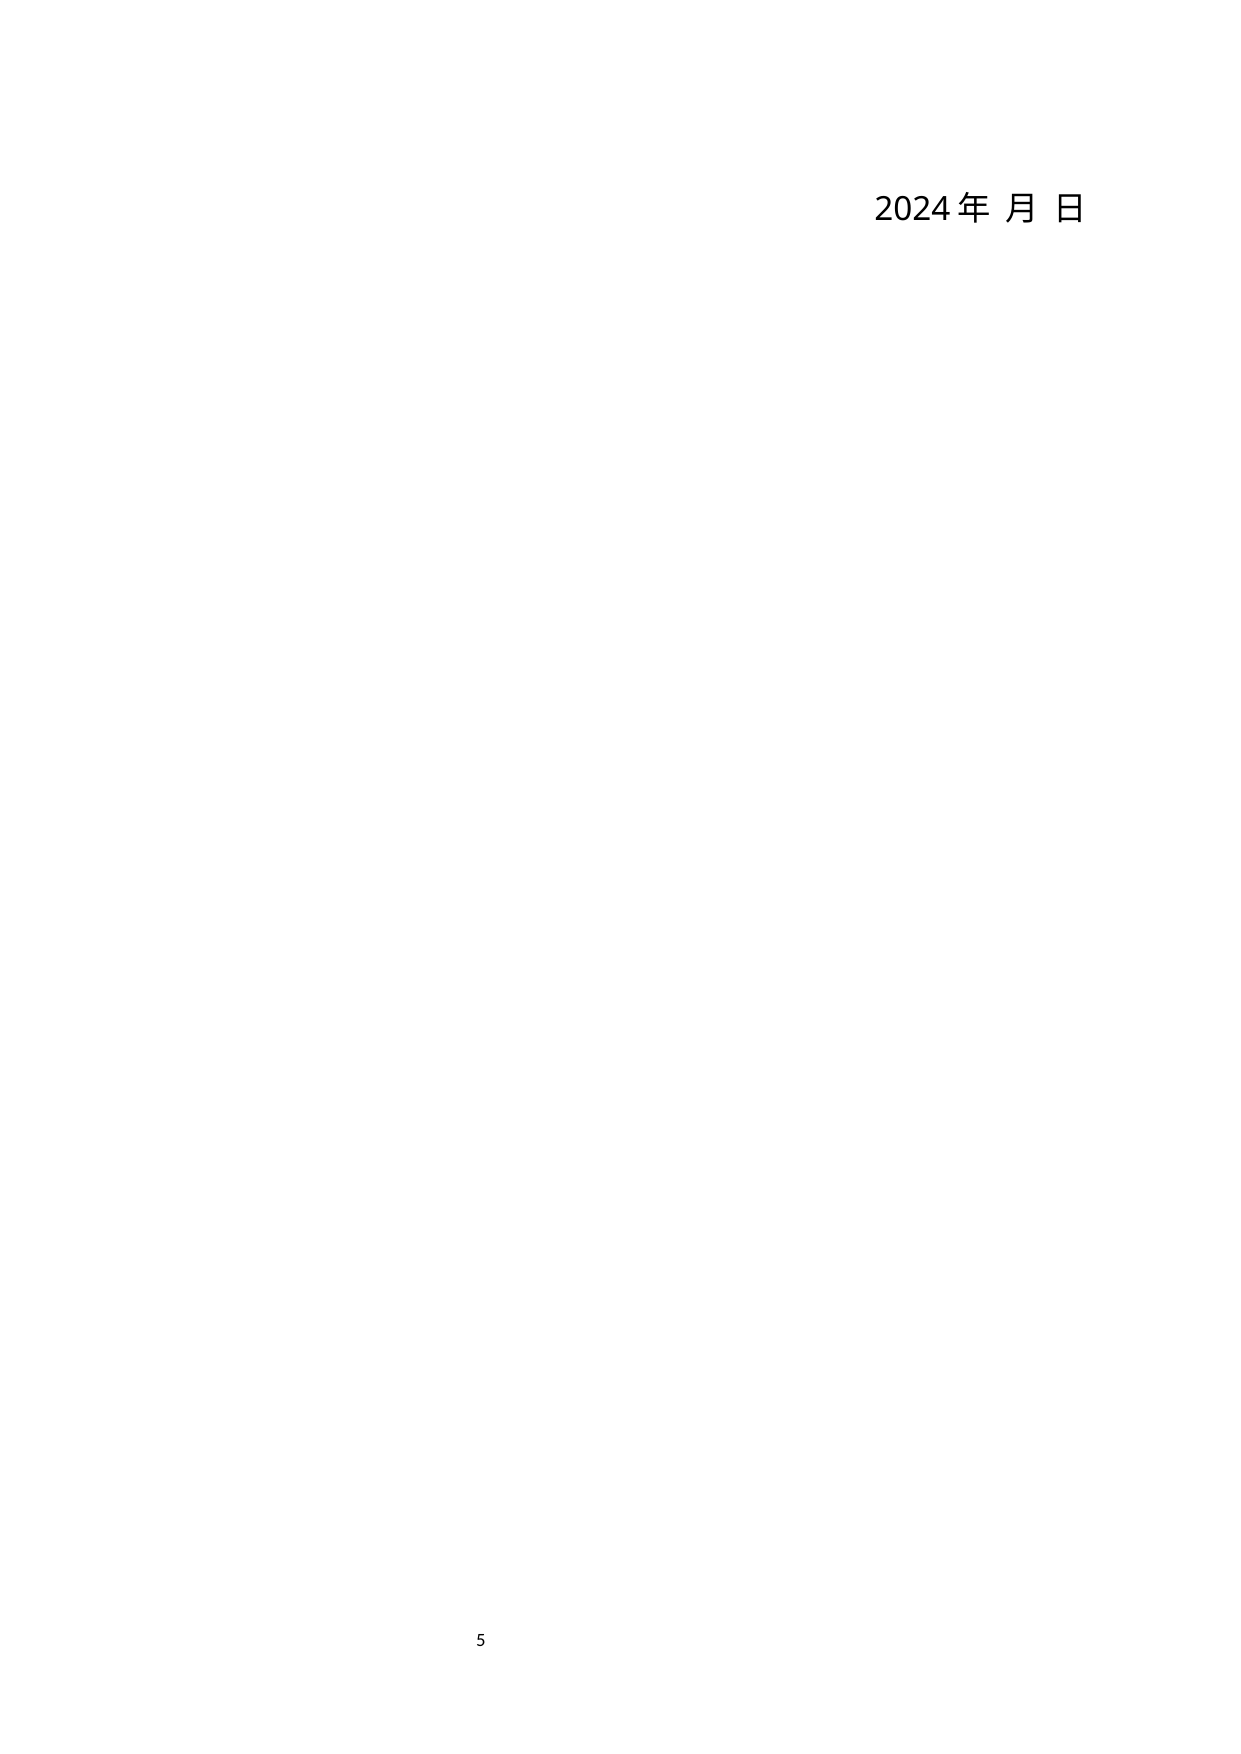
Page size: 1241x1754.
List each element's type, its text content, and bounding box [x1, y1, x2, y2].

text 2024年 月 日 [165, 174, 1087, 239]
